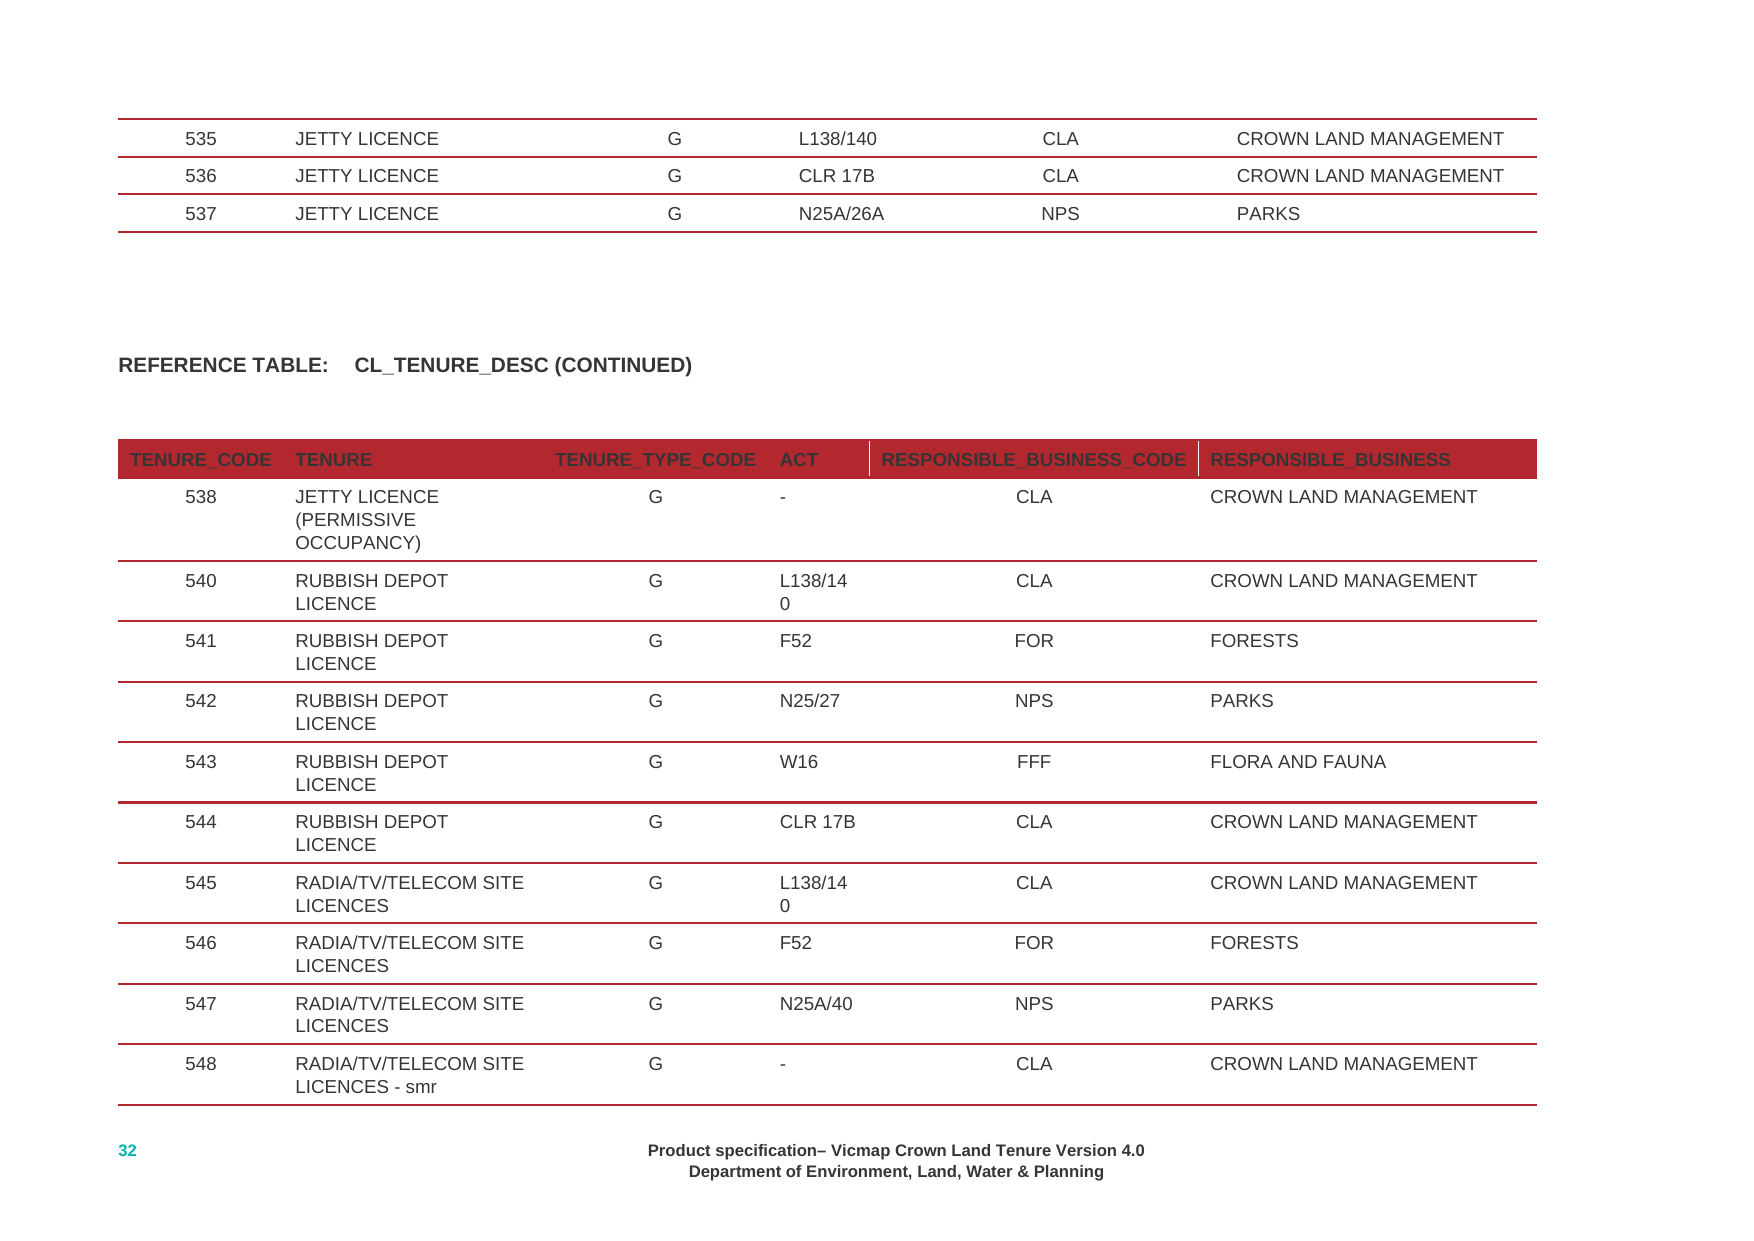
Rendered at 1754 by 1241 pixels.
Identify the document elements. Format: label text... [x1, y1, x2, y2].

table_cell JETTY LICENCE [283, 158, 562, 193]
table_cell 546 [118, 924, 283, 983]
table_cell G [543, 479, 768, 560]
table_cell L138/140 [768, 562, 869, 620]
table_cell CLA [870, 1045, 1198, 1103]
table_cell RUBBISH DEPOT LICENCE [283, 562, 543, 620]
table_cell - [768, 479, 869, 560]
table_cell CLA [870, 804, 1198, 862]
table_cell RUBBISH DEPOT LICENCE [283, 743, 543, 801]
table_cell 536 [118, 158, 283, 193]
table_cell G [543, 562, 768, 620]
table_header RESPONSIBLE_BUSINESS [1199, 441, 1537, 476]
table_cell JETTY LICENCE (PERMISSIVE OCCUPANCY) [283, 479, 543, 560]
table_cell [1225, 120, 1537, 156]
table_cell FLORA AND FAUNA [1199, 743, 1537, 801]
table_cell CLR 17B [787, 158, 896, 193]
table_cell F52 [768, 622, 869, 681]
table_cell G [543, 864, 768, 922]
table_cell N25/27 [768, 683, 869, 741]
table_cell CROWN LAND MANAGEMENT [1199, 562, 1537, 620]
table_cell CROWN LAND MANAGEMENT [1199, 804, 1537, 862]
table_cell CLR 17B [768, 804, 869, 862]
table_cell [1199, 1045, 1537, 1103]
table_cell NPS [870, 985, 1198, 1043]
table_cell RUBBISH DEPOT LICENCE [283, 683, 543, 741]
table_header TENURE_CODE [118, 441, 283, 476]
table_cell FOR [870, 622, 1198, 681]
table_cell FORESTS [1199, 622, 1537, 681]
table_cell 544 [118, 804, 283, 862]
table_cell G [543, 924, 768, 983]
table_cell 548 [118, 1045, 283, 1103]
table_cell CLA [870, 562, 1198, 620]
table_cell CLA [870, 479, 1198, 560]
table_cell CROWN LAND MANAGEMENT [1225, 158, 1537, 193]
table_cell G [543, 683, 768, 741]
table_cell N25A/40 [768, 985, 869, 1043]
table_cell CROWN LAND MANAGEMENT [1199, 479, 1537, 560]
table_cell 537 [118, 195, 283, 231]
table_cell 545 [118, 864, 283, 922]
table_cell G [562, 158, 787, 193]
table_cell F52 [768, 924, 869, 983]
table_cell JETTY LICENCE [283, 120, 562, 156]
table_cell G [543, 622, 768, 681]
table_cell RADIA/TV/TELECOM SITE LICENCES [283, 985, 543, 1043]
table_cell G [562, 120, 787, 156]
table_cell PARKS [1225, 195, 1537, 231]
table_cell CROWN LAND MANAGEMENT [1199, 864, 1537, 922]
table_header TENURE [283, 441, 543, 476]
table_cell G [543, 985, 768, 1043]
table_cell 535 [118, 120, 283, 156]
table_cell G [543, 804, 768, 862]
table_cell FORESTS [1199, 924, 1537, 983]
table_cell NPS [896, 195, 1225, 231]
table_cell CLA [870, 864, 1198, 922]
table_cell 542 [118, 683, 283, 741]
table_cell RADIA/TV/TELECOM SITE LICENCES [283, 924, 543, 983]
table_cell 540 [118, 562, 283, 620]
table_cell RADIA/TV/TELECOM SITE LICENCES - smr [283, 1045, 543, 1103]
table_cell FOR [870, 924, 1198, 983]
table_cell 538 [118, 479, 283, 560]
table_cell JETTY LICENCE [283, 195, 562, 231]
table_cell - [768, 1045, 869, 1103]
table_cell NPS [870, 683, 1198, 741]
table_header TENURE_TYPE_CODE [543, 441, 768, 476]
table_cell RADIA/TV/TELECOM SITE LICENCES [283, 864, 543, 922]
table_cell RUBBISH DEPOT LICENCE [283, 804, 543, 862]
table_header RESPONSIBLE_BUSINESS_CODE [870, 441, 1198, 476]
table_cell L138/140 [787, 120, 896, 156]
table_cell CLA [896, 158, 1225, 193]
text REFERENCE TABLE: CL_TENURE_DESC (CONTINUED) [118, 351, 1518, 376]
table_cell RUBBISH DEPOT LICENCE [283, 622, 543, 681]
table_cell CLA [896, 120, 1225, 156]
table_cell 543 [118, 743, 283, 801]
table_cell FFF [870, 743, 1198, 801]
table_cell L138/140 [768, 864, 869, 922]
table_cell G [562, 195, 787, 231]
table_cell N25A/26A [787, 195, 896, 231]
table_cell G [543, 1045, 768, 1103]
table_cell W16 [768, 743, 869, 801]
table_cell PARKS [1199, 683, 1537, 741]
table_header ACT [768, 441, 869, 476]
table_cell PARKS [1199, 985, 1537, 1043]
table_cell G [543, 743, 768, 801]
table_cell 541 [118, 622, 283, 681]
table_cell 547 [118, 985, 283, 1043]
